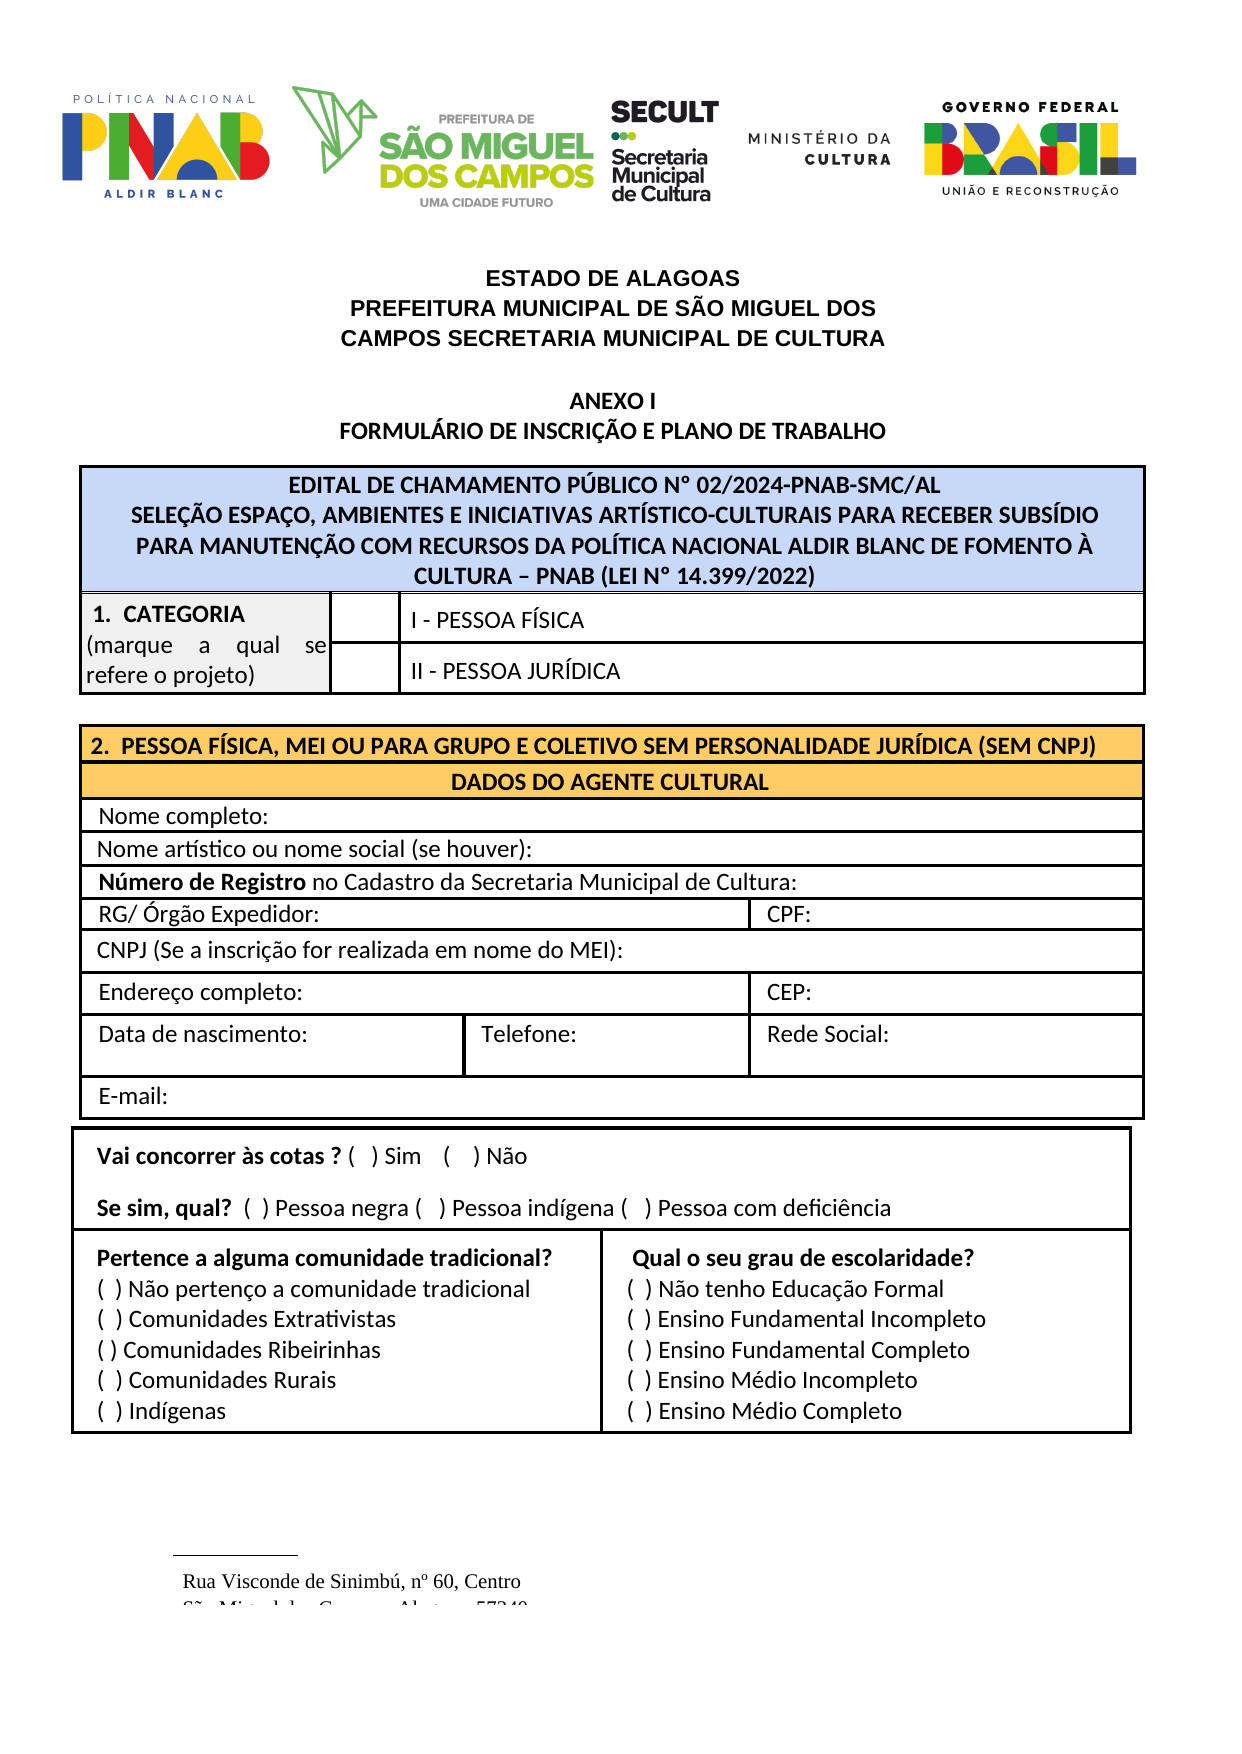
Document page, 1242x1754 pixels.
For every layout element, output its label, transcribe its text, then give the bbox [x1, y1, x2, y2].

picture [732, 92, 1155, 207]
table_cell Número de Registro no Cadastro da Secretaria Municipal de Cultura: [82, 867, 1142, 897]
table_cell Pertence a alguma comunidade tradicional? ( ) Não pertenço a comunidade tradicional ( ) Comunidades Extrativistas ( ) Comunidades Ribeirinhas ( ) Comunidades Rurais ( ) Indígenas [74, 1231, 600, 1431]
subtitle ANEXO I [69, 385, 1156, 415]
table_cell CEP: [751, 974, 1142, 1013]
table_cell [332, 644, 398, 692]
table_cell Qual o seu grau de escolaridade? ( ) Não tenho Educação Formal ( ) Ensino Fundamental Incompleto ( ) Ensino Fundamental Completo ( ) Ensino Médio Incompleto ( ) Ensino Médio Completo [603, 1231, 1129, 1431]
table_cell II - PESSOA JURÍDICA [401, 644, 1143, 692]
table_cell CNPJ (Se a inscrição for realizada em nome do MEI): [82, 931, 1142, 971]
table_header Vai concorrer às cotas ? ( ) Sim ( ) Não Se sim, qual? ( ) Pessoa negra ( ) Pessoa indígena ( ) Pessoa com deficiência [74, 1130, 1129, 1227]
table_cell RG/ Órgão Expedidor: [82, 900, 748, 928]
picture [292, 86, 594, 207]
picture [600, 95, 727, 207]
text FORMULÁRIO DE INSCRIÇÃO E PLANO DE TRABALHO [69, 415, 1156, 446]
table_cell Rede Social: [751, 1016, 1142, 1074]
table_cell [332, 594, 398, 641]
table_cell Nome artístico ou nome social (se houver): [82, 833, 1142, 863]
table_cell DADOS DO AGENTE CULTURAL [82, 764, 1142, 797]
picture [46, 76, 286, 207]
table_cell I - PESSOA FÍSICA [401, 594, 1143, 641]
table_cell Data de nascimento: [82, 1016, 462, 1074]
table_cell Endereço completo: [82, 974, 748, 1013]
table_cell 1. CATEGORIA (marque a qual se refere o projeto) [82, 594, 329, 692]
table_cell Nome completo: [82, 800, 1142, 830]
table_cell E-mail: [82, 1078, 1142, 1117]
table_cell CPF: [751, 900, 1142, 928]
table_header EDITAL DE CHAMAMENTO PÚBLICO Nº 02/2024-PNAB-SMC/AL SELEÇÃO ESPAÇO, AMBIENTES E INICIATIVAS ARTÍSTICO-CULTURAIS PARA RECEBER SUBSÍDIO PARA MANUTENÇÃO COM RECURSOS DA POLÍTICA NACIONAL ALDIR BLANC DE FOMENTO À CULTURA – PNAB (LEI Nº 14.399/2022) [82, 468, 1143, 591]
table_header 2. PESSOA FÍSICA, MEI OU PARA GRUPO E COLETIVO SEM PERSONALIDADE JURÍDICA (SEM CNPJ) [82, 727, 1142, 760]
table_cell Telefone: [466, 1016, 748, 1074]
